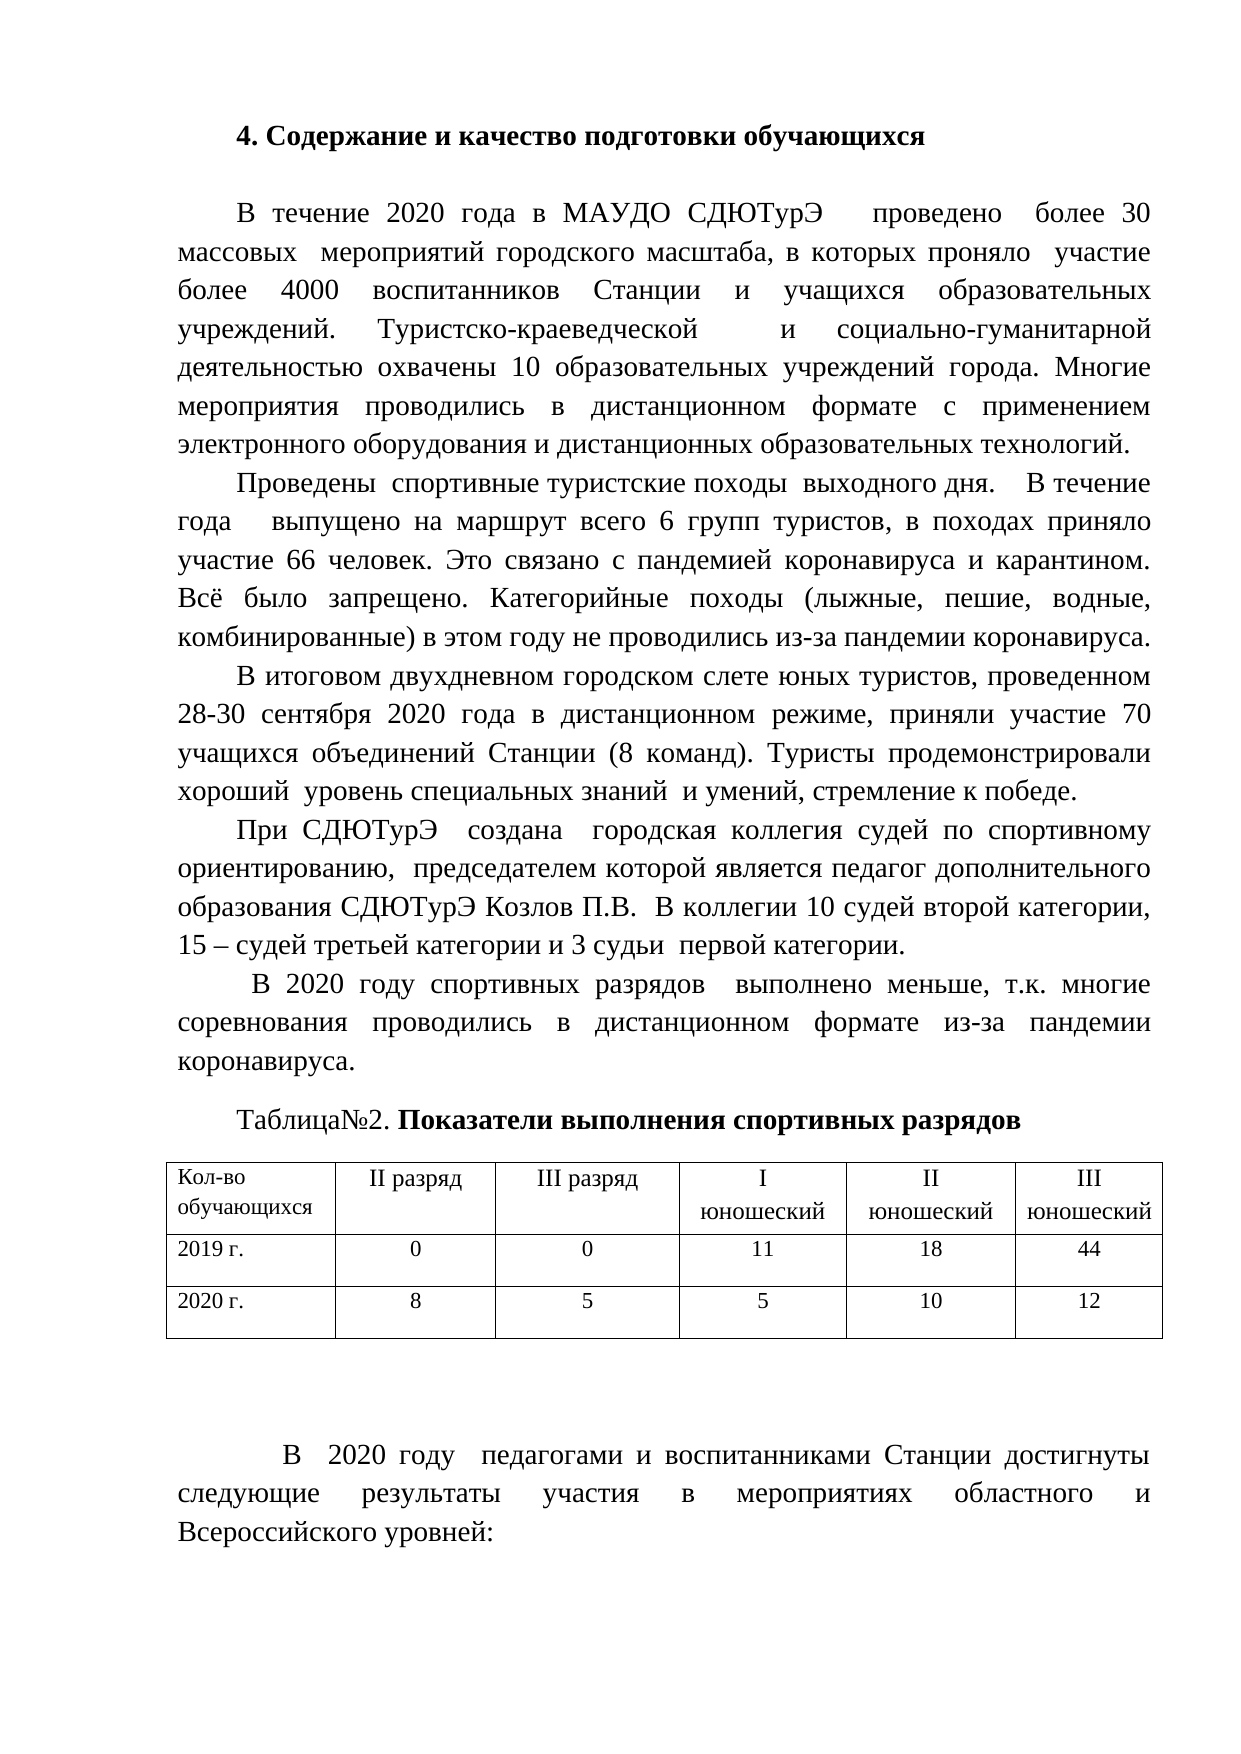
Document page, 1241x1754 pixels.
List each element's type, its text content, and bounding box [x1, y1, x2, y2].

table_header III разряд [496, 1163, 679, 1234]
table_header II разряд [336, 1163, 495, 1234]
table_cell 5 [496, 1287, 679, 1338]
table_cell 0 [336, 1235, 495, 1286]
table_cell 2020 г. [167, 1287, 335, 1338]
table_cell 44 [1016, 1235, 1162, 1286]
table_cell 10 [847, 1287, 1015, 1338]
table_cell 12 [1016, 1287, 1162, 1338]
text Таблица№2. Показатели выполнения спортивных разрядов [177, 1102, 1152, 1136]
table_header I юношеский [680, 1163, 846, 1234]
text При СДЮТурЭ создана городская коллегия судей по спортивному ориентированию, председателем которой является педагог дополнительного образования СДЮТурЭ Козлов П.В. В коллегии 10 судей второй категории, 15 – судей третьей категории и 3 судьи первой категории. [177, 812, 1152, 961]
table_cell 0 [496, 1235, 679, 1286]
table_header III юношеский [1016, 1163, 1162, 1234]
table_cell 8 [336, 1287, 495, 1338]
table_header Кол-во обучающихся [167, 1163, 335, 1234]
table_cell 2019 г. [167, 1235, 335, 1286]
text В течение 2020 года в МАУДО СДЮТурЭ проведено более 30 массовых мероприятий городского масштаба, в которых проняло участие более 4000 воспитанников Станции и учащихся образовательных учреждений. Туристско-краеведческой и социально-гуманитарной деятельностью охвачены 10 образовательных учреждений города. Многие мероприятия проводились в дистанционном формате с применением электронного оборудования и дистанционных образовательных технологий. [177, 195, 1152, 460]
text В итоговом двухдневном городском слете юных туристов, проведенном 28-30 сентября 2020 года в дистанционном режиме, приняли участие 70 учащихся объединений Станции (8 команд). Туристы продемонстрировали хороший уровень специальных знаний и умений, стремление к победе. [177, 658, 1152, 807]
table_cell 11 [680, 1235, 846, 1286]
text В 2020 году педагогами и воспитанниками Станции достигнуты следующие результаты участия в мероприятиях областного и Всероссийского уровней: [177, 1437, 1152, 1547]
text 4. Содержание и качество подготовки обучающихся [177, 118, 1152, 152]
table_cell 5 [680, 1287, 846, 1338]
text Проведены спортивные туристские походы выходного дня. В течение года выпущено на маршрут всего 6 групп туристов, в походах приняло участие 66 человек. Это связано с пандемией коронавируса и карантином. Всё было запрещено. Категорийные походы (лыжные, пешие, водные, комбинированные) в этом году не проводились из-за пандемии коронавируса. [177, 465, 1152, 653]
text В 2020 году спортивных разрядов выполнено меньше, т.к. многие соревнования проводились в дистанционном формате из-за пандемии коронавируса. [177, 966, 1152, 1077]
table_cell 18 [847, 1235, 1015, 1286]
table_header II юношеский [847, 1163, 1015, 1234]
